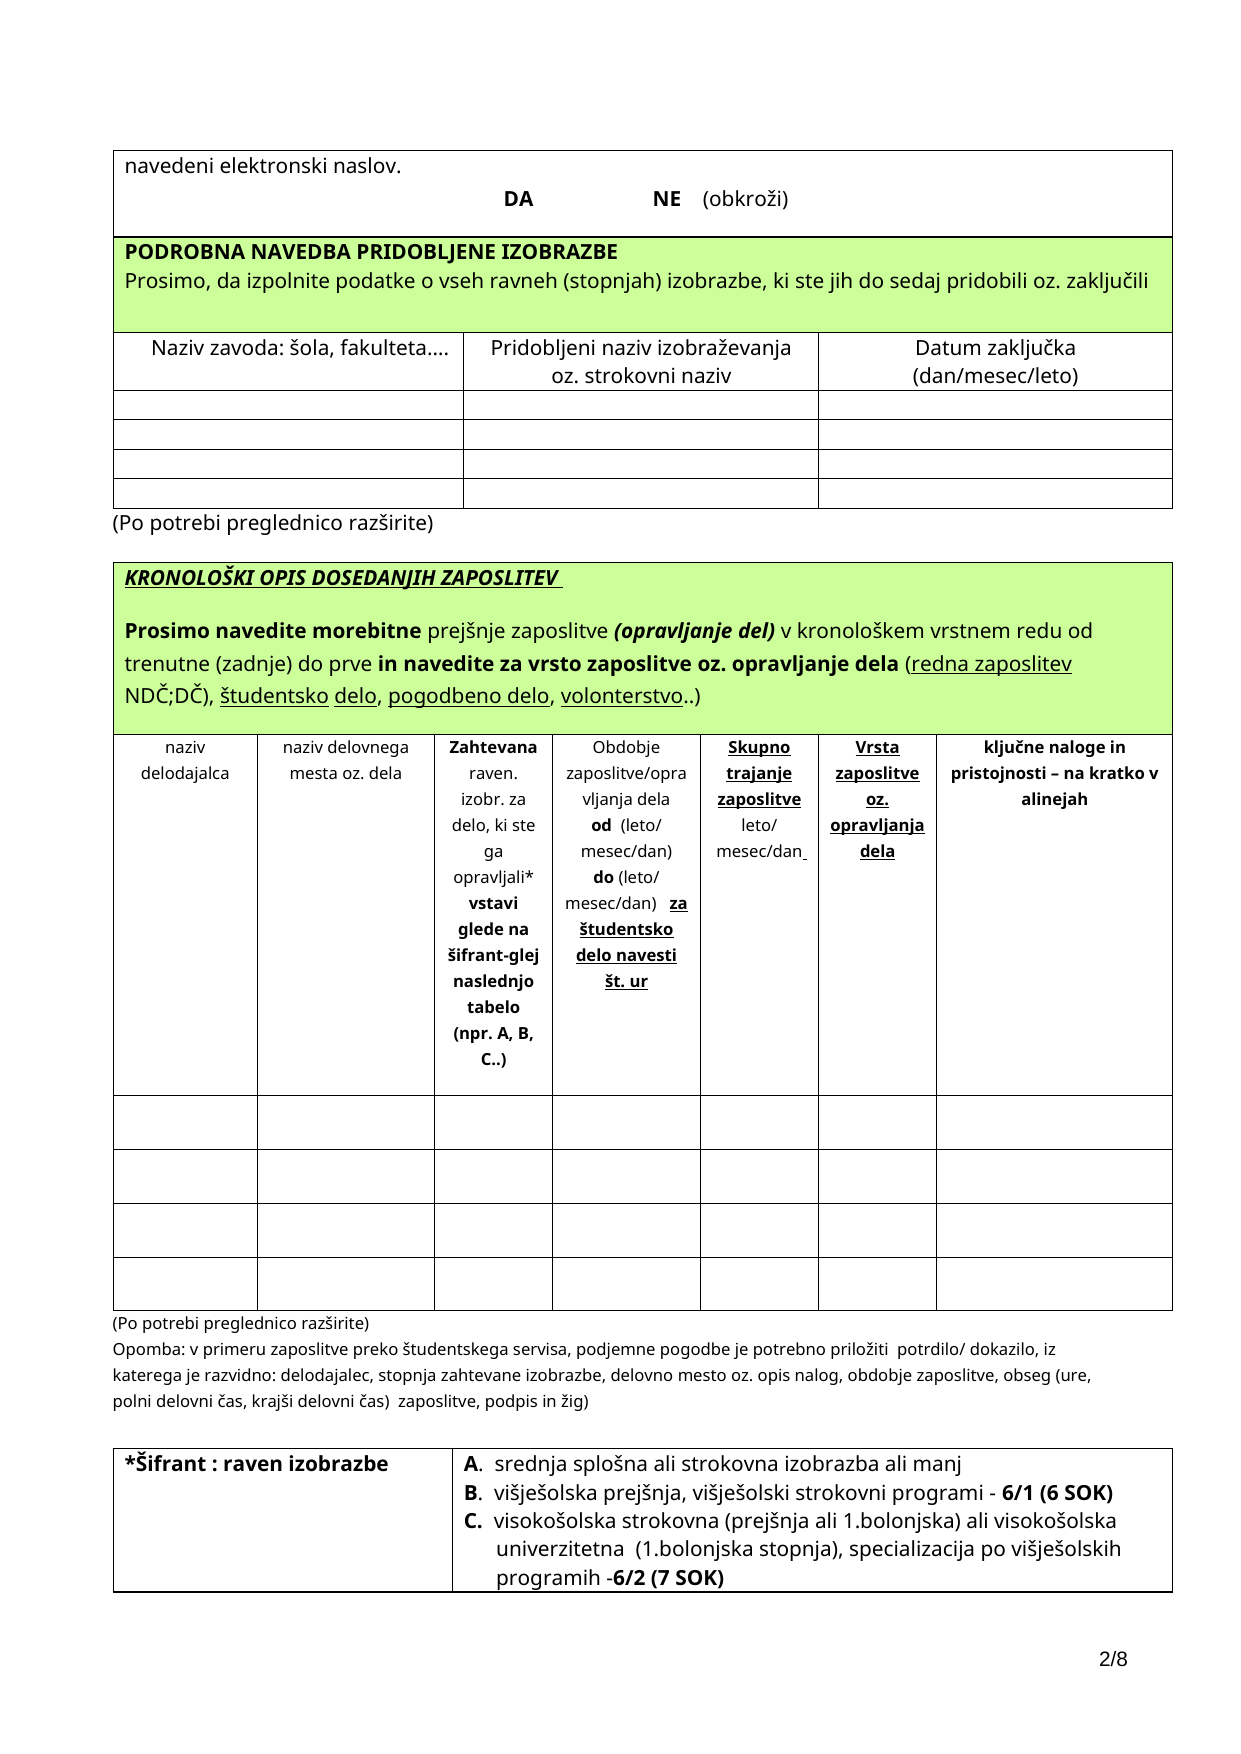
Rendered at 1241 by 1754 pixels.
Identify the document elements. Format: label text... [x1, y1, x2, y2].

table_cell [819, 450, 1172, 478]
table_cell [937, 1096, 1172, 1149]
table_cell Datum zaključka (dan/mesec/leto) [819, 333, 1172, 389]
table_cell [114, 1204, 257, 1257]
table_cell [114, 420, 136, 448]
table_cell [258, 1096, 434, 1149]
table_cell [937, 1150, 1172, 1203]
table_cell Vrsta zaposlitve oz. opravljanja dela [819, 735, 936, 1095]
table_cell [136, 391, 463, 419]
table_cell naziv delodajalca [114, 735, 257, 1095]
table_cell Obdobje zaposlitve/opravljanja dela od (leto/ mesec/dan) do (leto/ mesec/dan) za študentsko delo navesti št. ur [553, 735, 700, 1095]
table_cell [553, 1258, 700, 1310]
table_cell [701, 1096, 818, 1149]
table_cell [553, 1096, 700, 1149]
text Opomba: v primeru zaposlitve preko študentskega servisa, podjemne pogodbe je potrebno priložiti potrdilo/ dokazilo, iz katerega je razvidno: delodajalec, stopnja zahtevane izobrazbe, delovno mesto oz. opis nalog, obdobje zaposlitve, obseg (ure, polni delovni čas, krajši delovni čas) zaposlitve, podpis in žig) [112, 1337, 1128, 1412]
table_cell ključne naloge in pristojnosti – na kratko v alinejah [937, 735, 1172, 1095]
table_cell [258, 1204, 434, 1257]
table_cell [819, 391, 1172, 419]
table_cell [819, 1258, 936, 1310]
table_cell [435, 1258, 552, 1310]
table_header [453, 1449, 1172, 1591]
table_cell [464, 479, 818, 507]
table_cell [464, 420, 818, 448]
table_cell [435, 1204, 552, 1257]
table_cell [435, 1150, 552, 1203]
table_cell [136, 420, 463, 448]
table_cell [701, 1204, 818, 1257]
table_cell [553, 1204, 700, 1257]
table_cell Naziv zavoda: šola, fakulteta…. [136, 333, 463, 389]
table_cell [114, 1096, 257, 1149]
table_cell [937, 1258, 1172, 1310]
text (Po potrebi preglednico razširite) [112, 1311, 1128, 1334]
table_cell naziv delovnega mesta oz. dela [258, 735, 434, 1095]
table_cell [819, 479, 1172, 507]
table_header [114, 151, 1172, 236]
table_cell Zahtevana raven. izobr. za delo, ki ste ga opravljali* vstavi glede na šifrant-glej naslednjo tabelo (npr. A, B, C..) [435, 735, 552, 1095]
table_cell [937, 1204, 1172, 1257]
table_cell [701, 1150, 818, 1203]
table_cell [258, 1258, 434, 1310]
table_cell PODROBNA NAVEDBA PRIDOBLJENE IZOBRAZBE Prosimo, da izpolnite podatke o vseh ravneh (stopnjah) izobrazbe, ki ste jih do sedaj pridobili oz. zaključili [114, 238, 1172, 332]
table_cell [553, 1150, 700, 1203]
table_header KRONOLOŠKI OPIS DOSEDANJIH ZAPOSLITEV Prosimo navedite morebitne prejšnje zaposlitve (opravljanje del) v kronološkem vrstnem redu od trenutne (zadnje) do prve in navedite za vrsto zaposlitve oz. opravljanje dela (redna zaposlitev NDČ;DČ), študentsko delo, pogodbeno delo, volonterstvo..) [114, 563, 1172, 734]
table_cell [258, 1150, 434, 1203]
table_cell [114, 333, 136, 389]
table_cell [819, 420, 1172, 448]
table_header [114, 1449, 452, 1591]
table_cell [114, 391, 136, 419]
table_cell Pridobljeni naziv izobraževanja oz. strokovni naziv [464, 333, 818, 389]
table_cell [435, 1096, 552, 1149]
table_cell [464, 391, 818, 419]
table_cell [114, 450, 136, 478]
table_cell [114, 1258, 257, 1310]
table_cell [136, 450, 463, 478]
table_cell [701, 1258, 818, 1310]
table_cell [114, 1150, 257, 1203]
table_cell Skupno trajanje zaposlitve leto/ mesec/dan [701, 735, 818, 1095]
text (Po potrebi preglednico razširite) [112, 509, 1128, 537]
table_cell [819, 1096, 936, 1149]
table_cell [464, 450, 818, 478]
table_cell [819, 1204, 936, 1257]
table_cell [114, 479, 136, 507]
table_cell [819, 1150, 936, 1203]
table_cell [136, 479, 463, 507]
